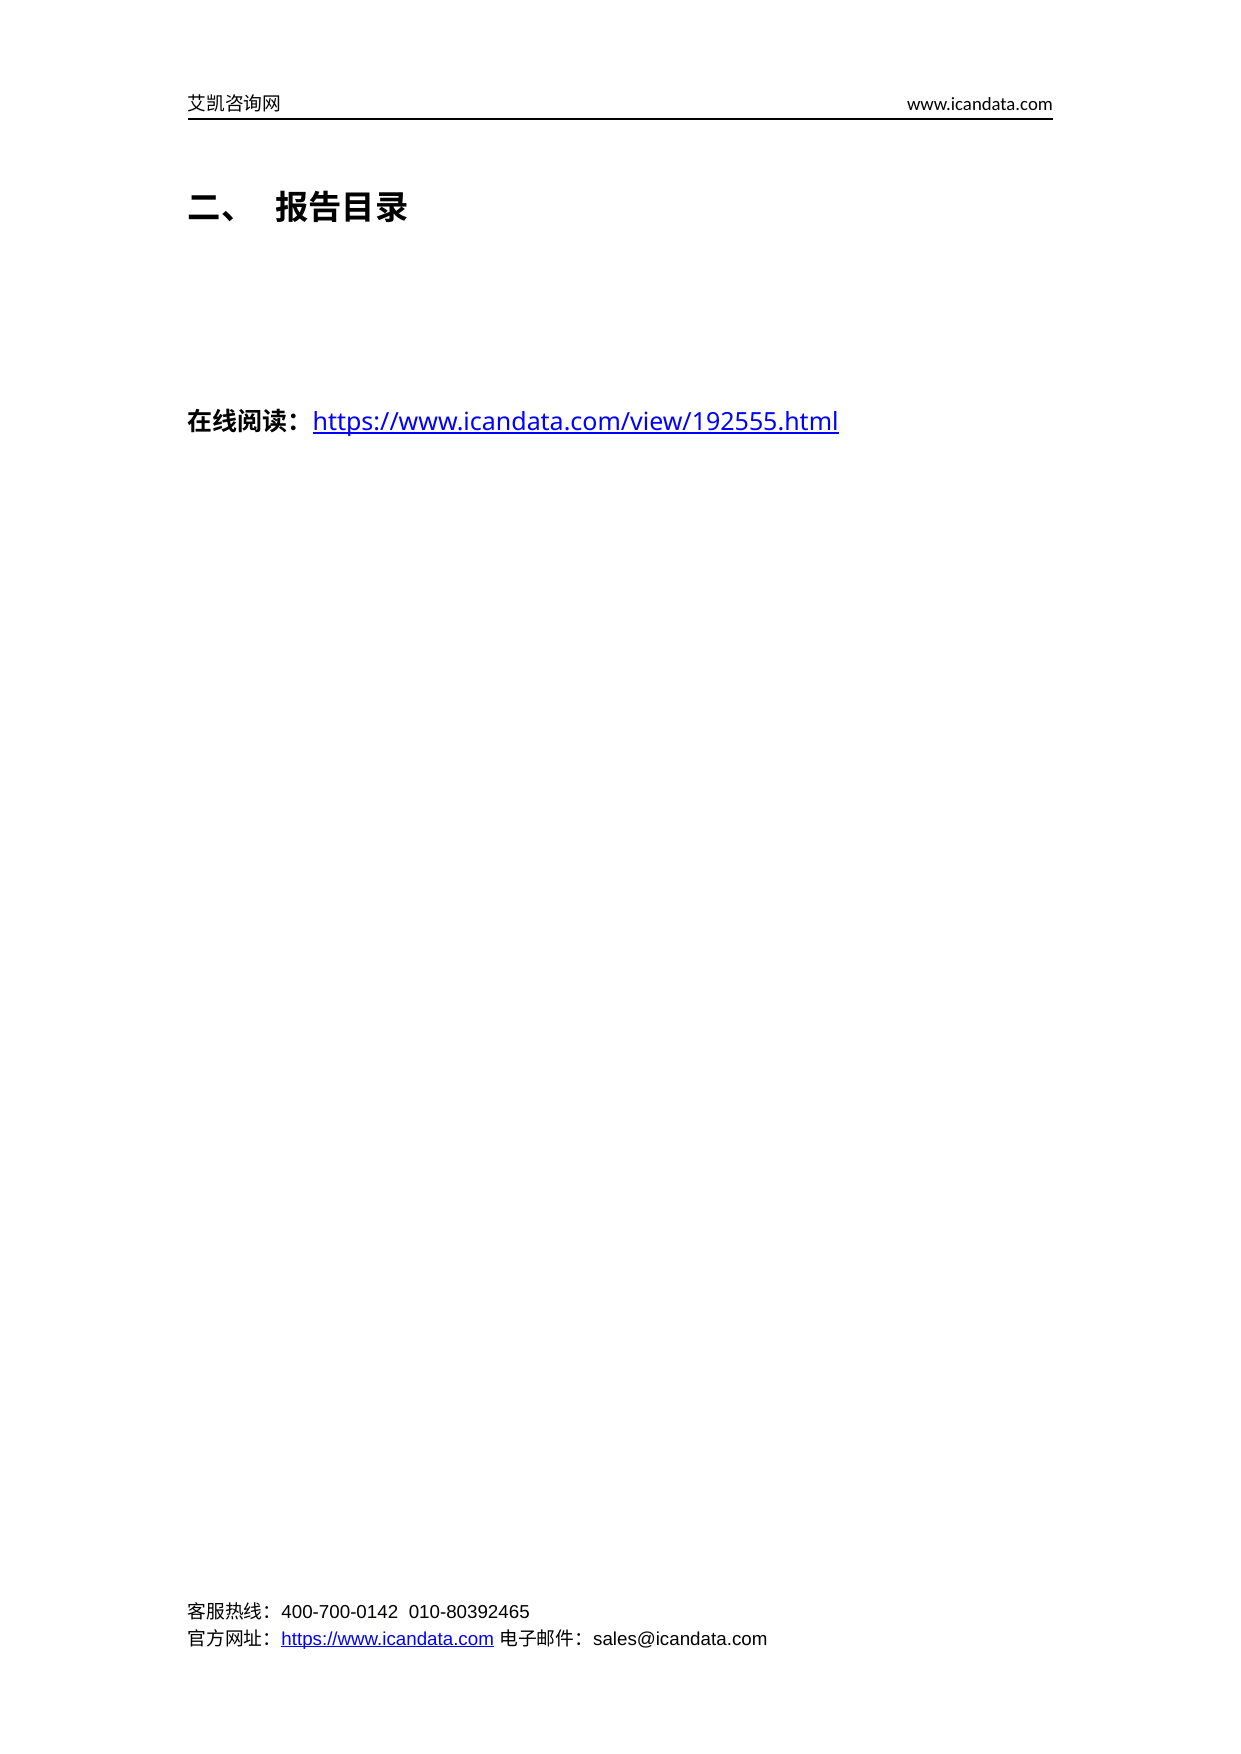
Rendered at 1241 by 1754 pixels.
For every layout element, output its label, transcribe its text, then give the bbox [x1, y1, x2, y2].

subtitle 报告目录 [187, 172, 1053, 237]
text 在线阅读：https://www.icandata.com/view/192555.html [187, 387, 1053, 452]
